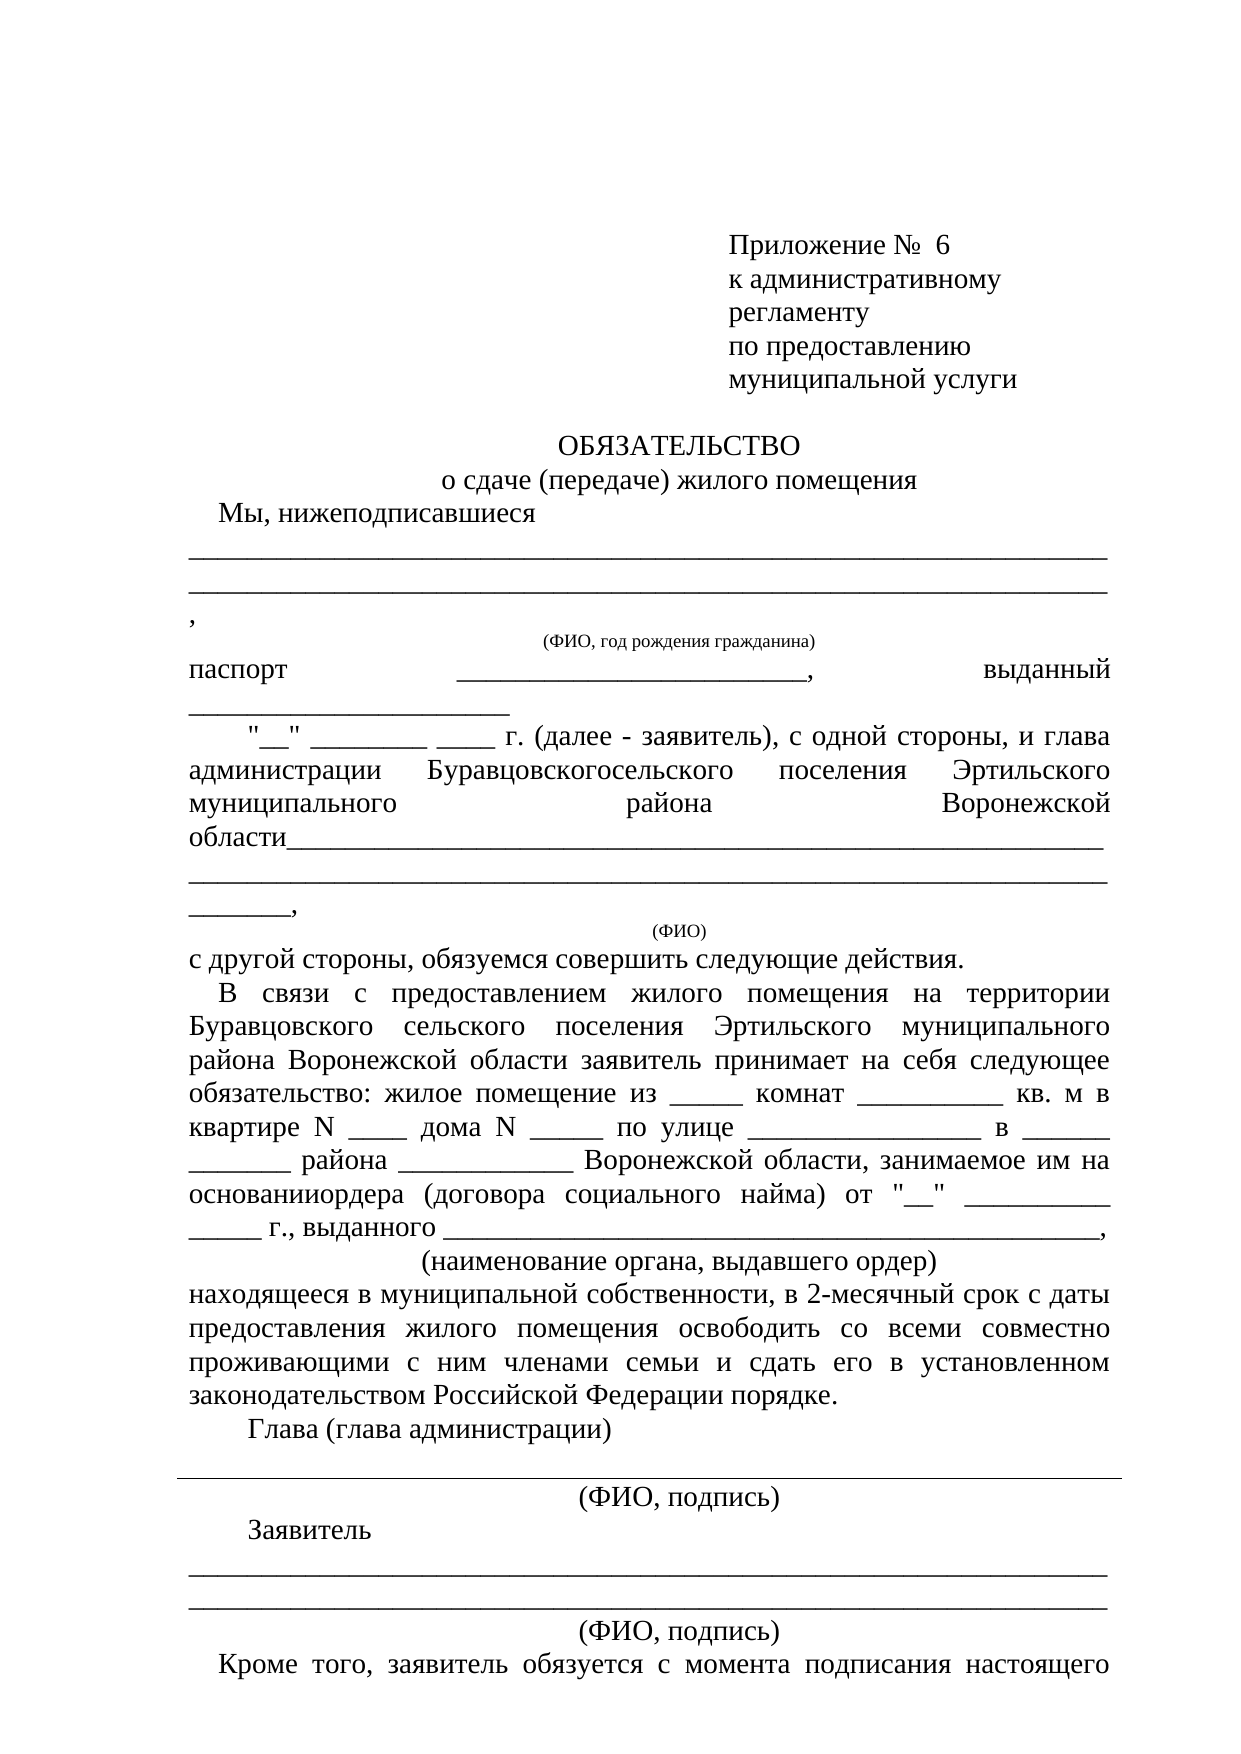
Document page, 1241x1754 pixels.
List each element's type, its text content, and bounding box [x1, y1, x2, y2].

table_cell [177, 1647, 1122, 1680]
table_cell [177, 159, 1122, 496]
table_cell Глава (глава администрации) [177, 1411, 1122, 1478]
table_cell Мы, нижеподписавшиеся ______________________________________________________________________________________________________________________________, (ФИО, год рождения гражданина) паспорт ________________________, выданный ______________________ "__" ________ ____ г. (далее - заявитель), с одной стороны, и глава администрации Буравцовскогосельского поселения Эртильского муниципального района Воронежской области______________________________________________________________________________________________________________________________, (ФИО) с другой стороны, обязуемся совершить следующие действия. В связи с предоставлением жилого помещения на территории Буравцовского сельского поселения Эртильского муниципального района Воронежской области заявитель принимает на себя следующее обязательство: жилое помещение из _____ комнат __________ кв. м в квартире N ____ дома N _____ по улице ________________ в ______ _______ района ____________ Воронежской области, занимаемое им на основанииордера (договора социального найма) от "__" __________ _____ г., выданного _____________________________________________, (наименование органа, выдавшего ордер) находящееся в муниципальной собственности, в 2-месячный срок с даты предоставления жилого помещения освободить со всеми совместно проживающими с ним членами семьи и сдать его в установленном законодательством Российской Федерации порядке. [177, 496, 1122, 1411]
table_cell Заявитель ______________________________________________________________________________________________________________________________ (ФИО, подпись) [177, 1513, 1122, 1647]
table_cell (ФИО, подпись) [177, 1479, 1122, 1512]
